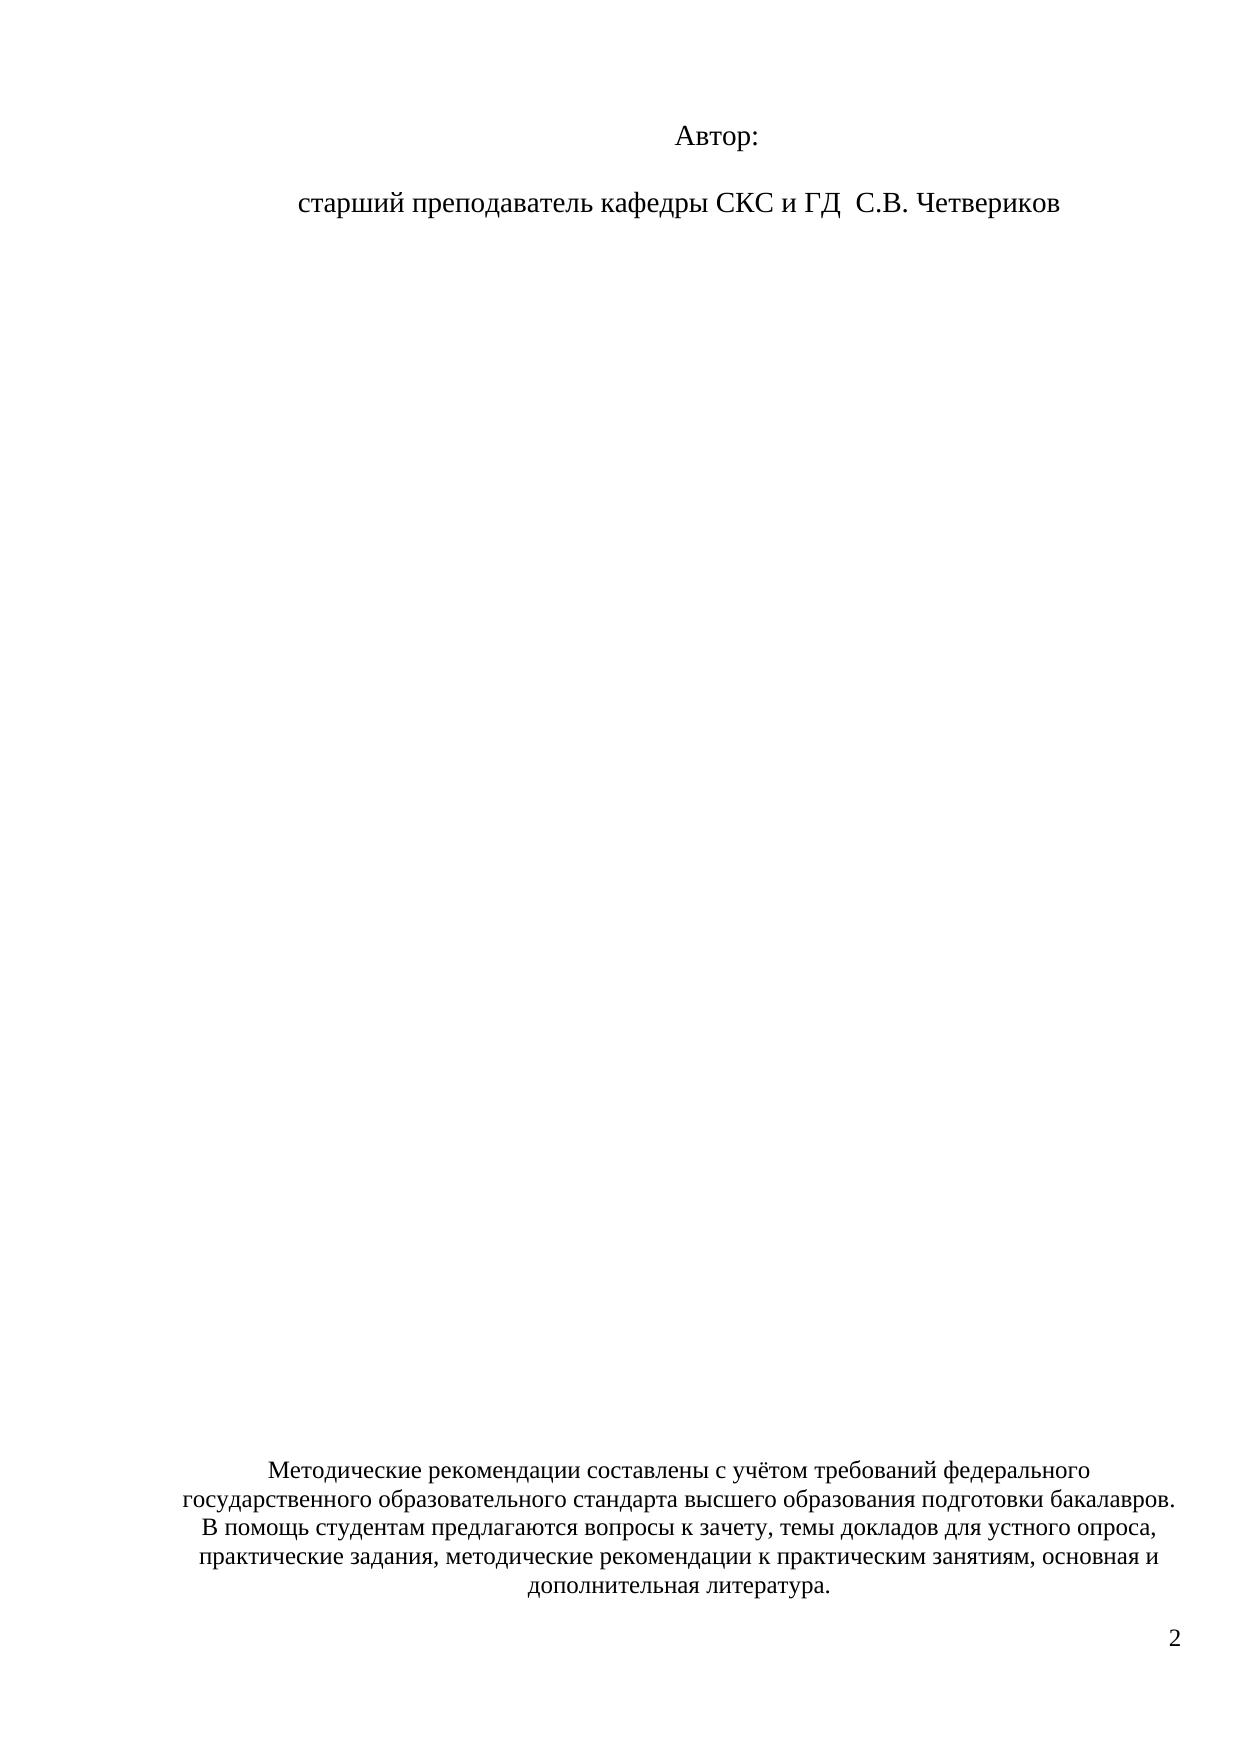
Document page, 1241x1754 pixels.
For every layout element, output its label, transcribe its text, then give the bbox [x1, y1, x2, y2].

text старший преподаватель кафедры СКС и ГД С.В. Четвериков [177, 185, 1181, 219]
text Автор: [177, 118, 1181, 152]
text Методические рекомендации составлены с учётом требований федерального государственного образовательного стандарта высшего образования подготовки бакалавров. В помощь студентам предлагаются вопросы к зачету, темы докладов для устного опроса, практические задания, методические рекомендации к практическим занятиям, основная и дополнительная литература. [177, 1455, 1181, 1599]
